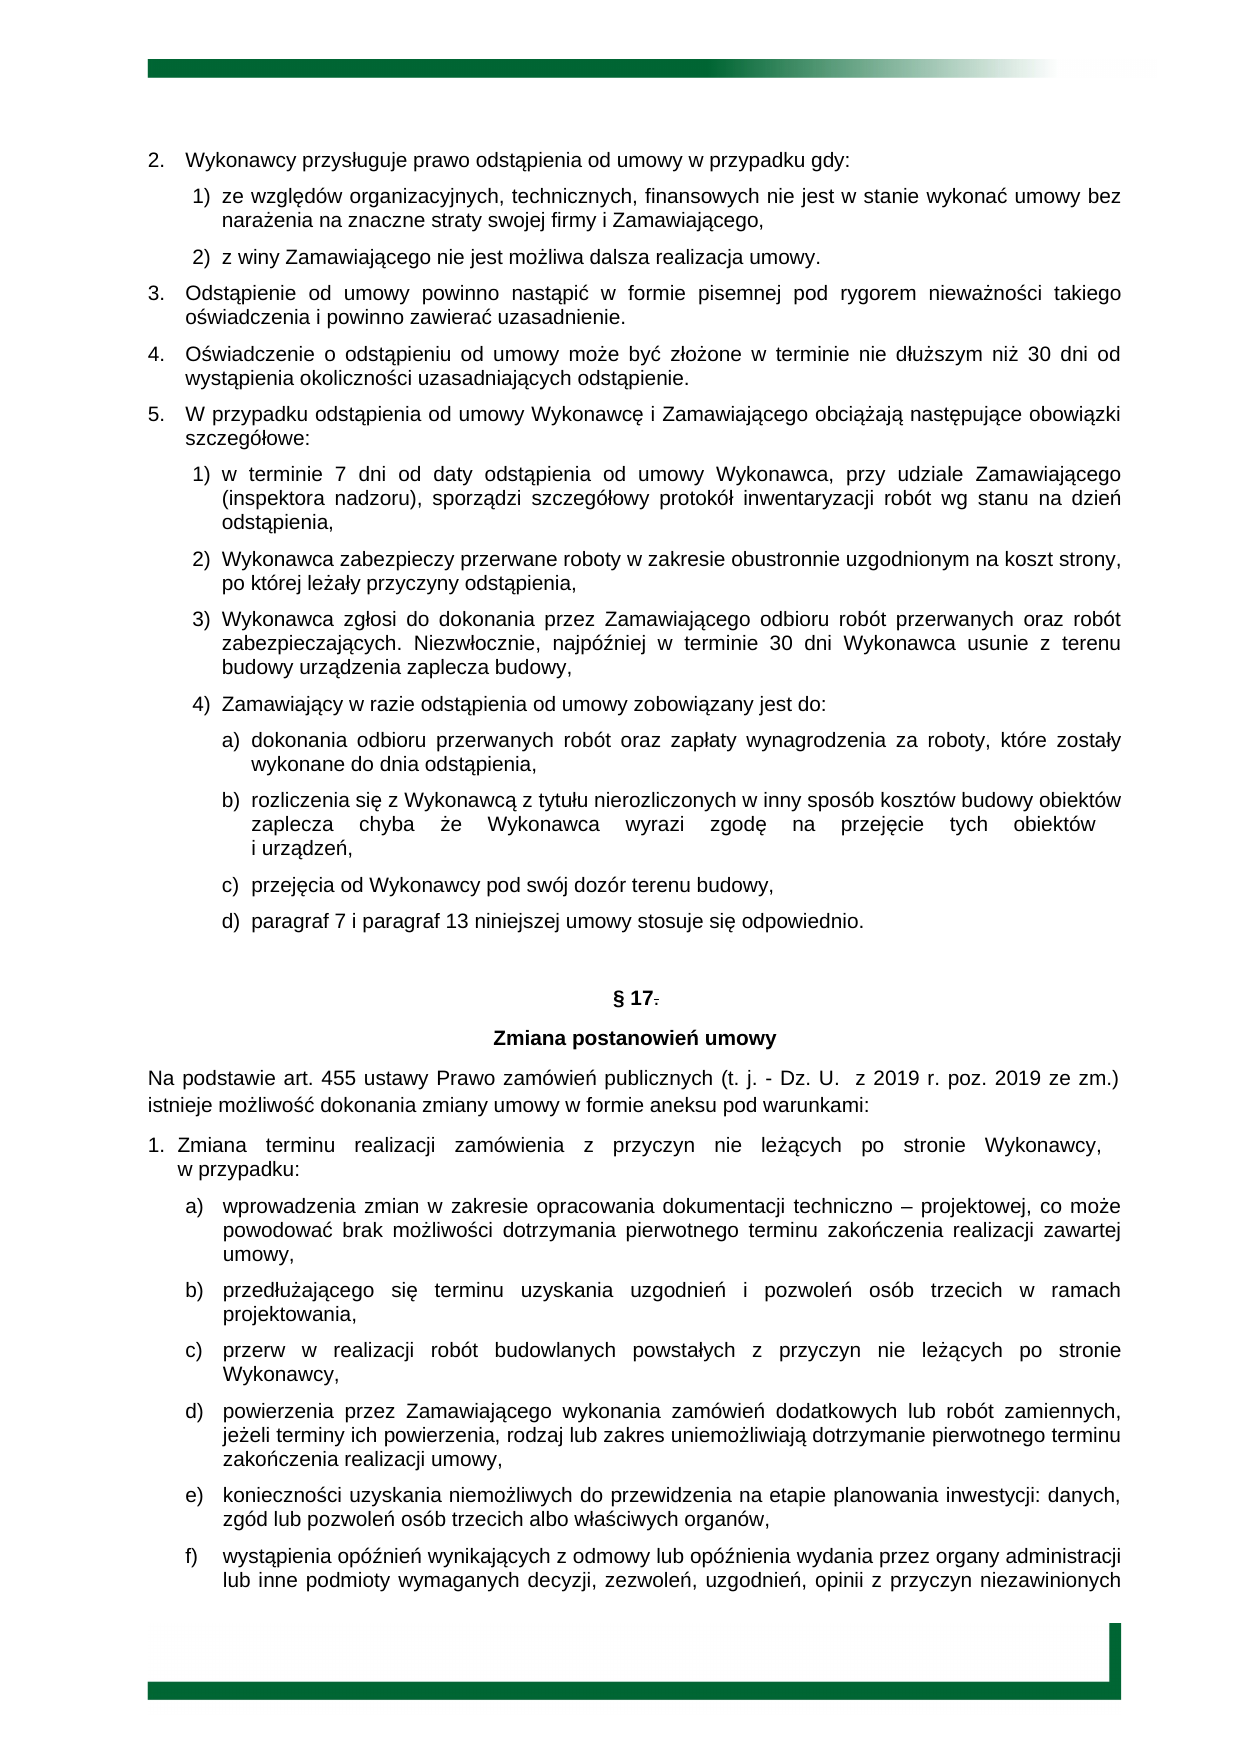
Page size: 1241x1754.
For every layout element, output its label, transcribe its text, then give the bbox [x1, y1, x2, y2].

list rozliczenia się z Wykonawcą z tytułu nierozliczonych w inny sposób kosztów budowy obiektów zaplecza chyba że Wykonawca wyrazi zgodę na przejęcie tych obiektów i urządzeń, [222, 788, 1122, 860]
list paragraf 7 i paragraf 13 niniejszej umowy stosuje się odpowiednio. [222, 909, 1122, 933]
list Odstąpienie od umowy powinno nastąpić w formie pisemnej pod rygorem nieważności takiego oświadczenia i powinno zawierać uzasadnienie. [148, 281, 1122, 329]
picture [147, 1623, 1122, 1715]
list konieczności uzyskania niemożliwych do przewidzenia na etapie planowania inwestycji: danych, zgód lub pozwoleń osób trzecich albo właściwych organów, [185, 1483, 1122, 1531]
list dokonania odbioru przerwanych robót oraz zapłaty wynagrodzenia za roboty, które zostały wykonane do dnia odstąpienia, [222, 728, 1122, 776]
list Wykonawcy przysługuje prawo odstąpienia od umowy w przypadku gdy: [148, 148, 1122, 172]
list Wykonawca zabezpieczy przerwane roboty w zakresie obustronnie uzgodnionym na koszt strony, po której leżały przyczyny odstąpienia, [192, 547, 1122, 594]
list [185, 1543, 1122, 1591]
list z winy Zamawiającego nie jest możliwa dalsza realizacja umowy. [192, 244, 1122, 268]
list Zmiana terminu realizacji zamówienia z przyczyn nie leżących po stronie Wykonawcy, w przypadku: [148, 1133, 1122, 1181]
list przerw w realizacji robót budowlanych powstałych z przyczyn nie leżących po stronie Wykonawcy, [185, 1338, 1122, 1386]
list ze względów organizacyjnych, technicznych, finansowych nie jest w stanie wykonać umowy bez narażenia na znaczne straty swojej firmy i Zamawiającego, [192, 184, 1122, 232]
list wprowadzenia zmian w zakresie opracowania dokumentacji techniczno – projektowej, co może powodować brak możliwości dotrzymania pierwotnego terminu zakończenia realizacji zawartej umowy, [185, 1193, 1122, 1265]
list Zamawiający w razie odstąpienia od umowy zobowiązany jest do: [192, 691, 1122, 715]
list w terminie 7 dni od daty odstąpienia od umowy Wykonawca, przy udziale Zamawiającego (inspektora nadzoru), sporządzi szczegółowy protokół inwentaryzacji robót wg stanu na dzień odstąpienia, [192, 462, 1122, 534]
list Wykonawca zgłosi do dokonania przez Zamawiającego odbioru robót przerwanych oraz robót zabezpieczających. Niezwłocznie, najpóźniej w terminie 30 dni Wykonawca usunie z terenu budowy urządzenia zaplecza budowy, [192, 607, 1122, 679]
list przedłużającego się terminu uzyskania uzgodnień i pozwoleń osób trzecich w ramach projektowania, [185, 1278, 1122, 1326]
list Oświadczenie o odstąpieniu od umowy może być złożone w terminie nie dłuższym niż 30 dni od wystąpienia okoliczności uzasadniających odstąpienie. [148, 341, 1122, 389]
text Na podstawie art. 455 ustawy Prawo zamówień publicznych (t. j. - Dz. U. z 2019 r. poz. 2019 ze zm.) istnieje możliwość dokonania zmiany umowy w formie aneksu pod warunkami: [148, 1066, 1122, 1117]
picture [147, 59, 1158, 78]
text Zmiana postanowień umowy [148, 1026, 1122, 1049]
list przejęcia od Wykonawcy pod swój dozór terenu budowy, [222, 873, 1122, 897]
list powierzenia przez Zamawiającego wykonania zamówień dodatkowych lub robót zamiennych, jeżeli terminy ich powierzenia, rodzaj lub zakres uniemożliwiają dotrzymanie pierwotnego terminu zakończenia realizacji umowy, [185, 1399, 1122, 1471]
list W przypadku odstąpienia od umowy Wykonawcę i Zamawiającego obciążają następujące obowiązki szczegółowe: [148, 402, 1122, 450]
text § 17. [150, 986, 1122, 1009]
